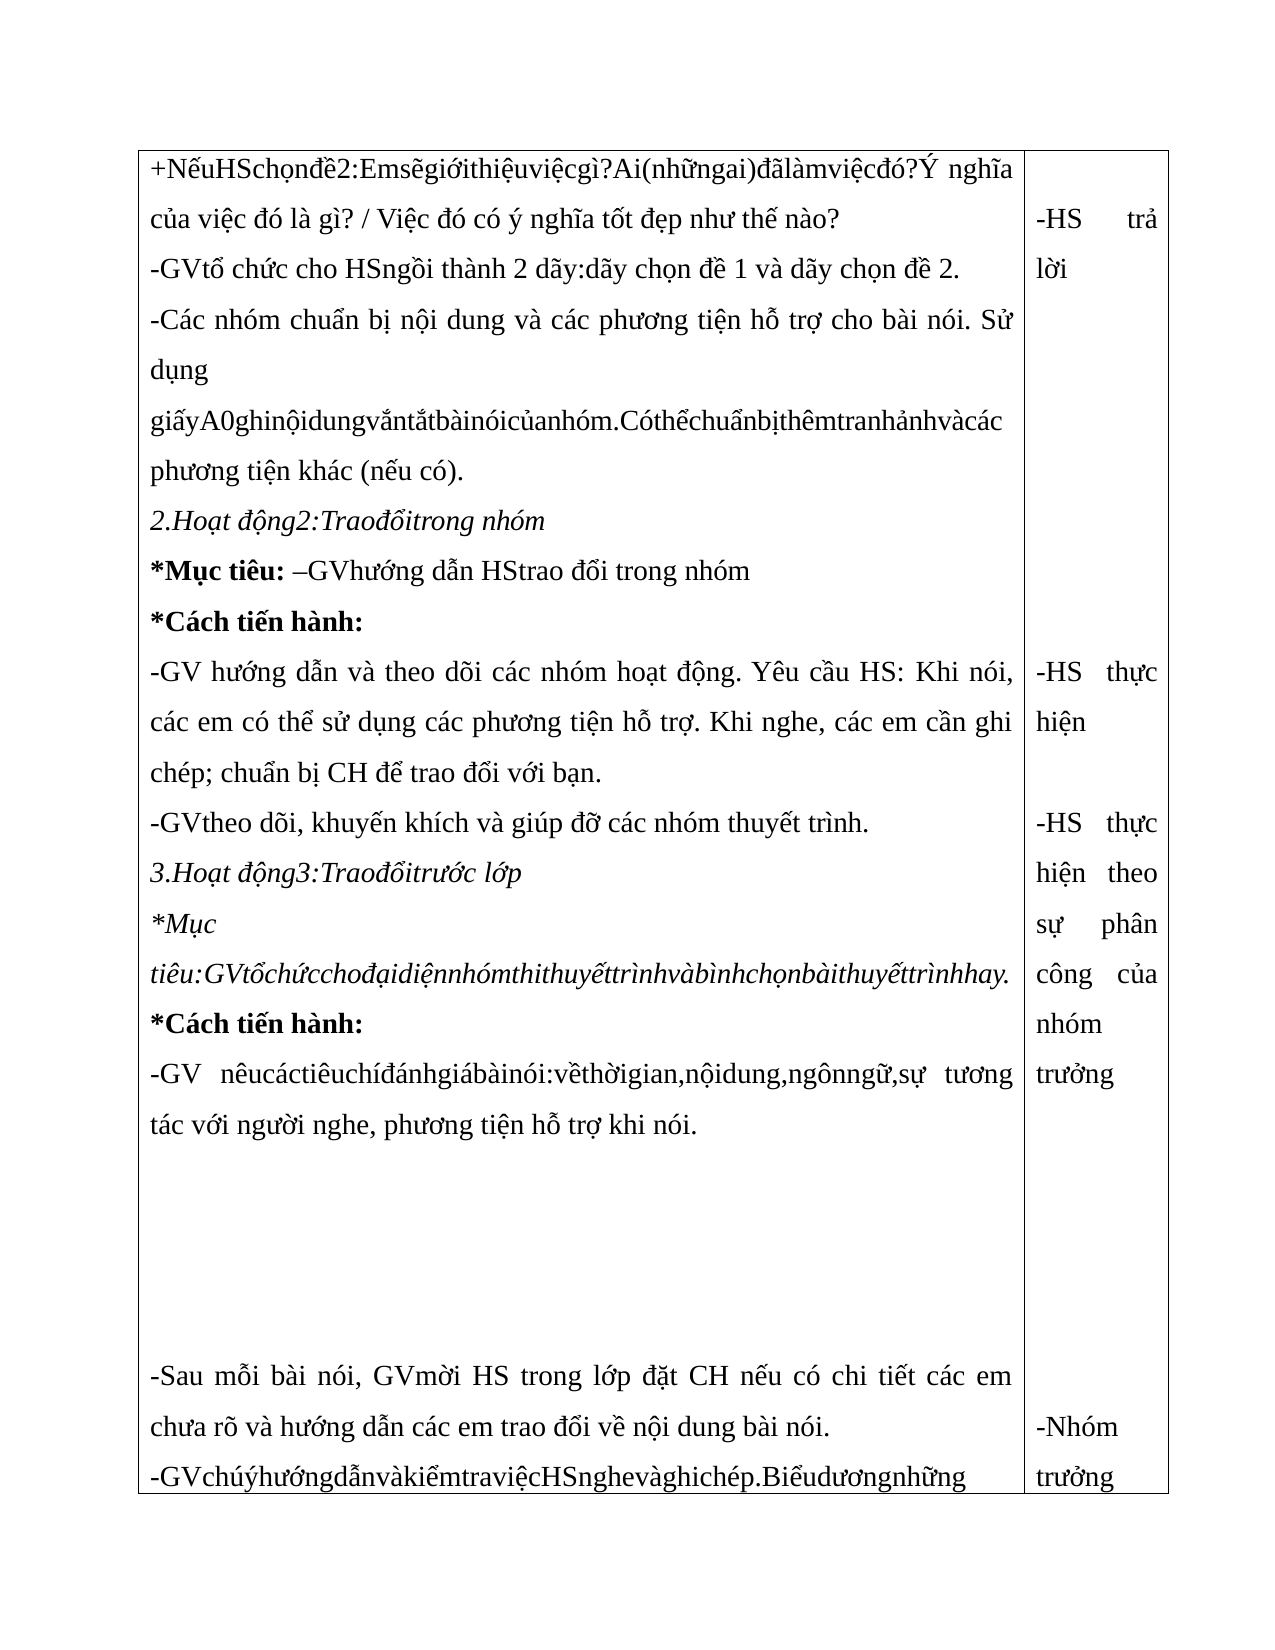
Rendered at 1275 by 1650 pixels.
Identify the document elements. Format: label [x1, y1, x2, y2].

table_cell [1025, 151, 1168, 1493]
table_cell [139, 151, 1024, 1493]
